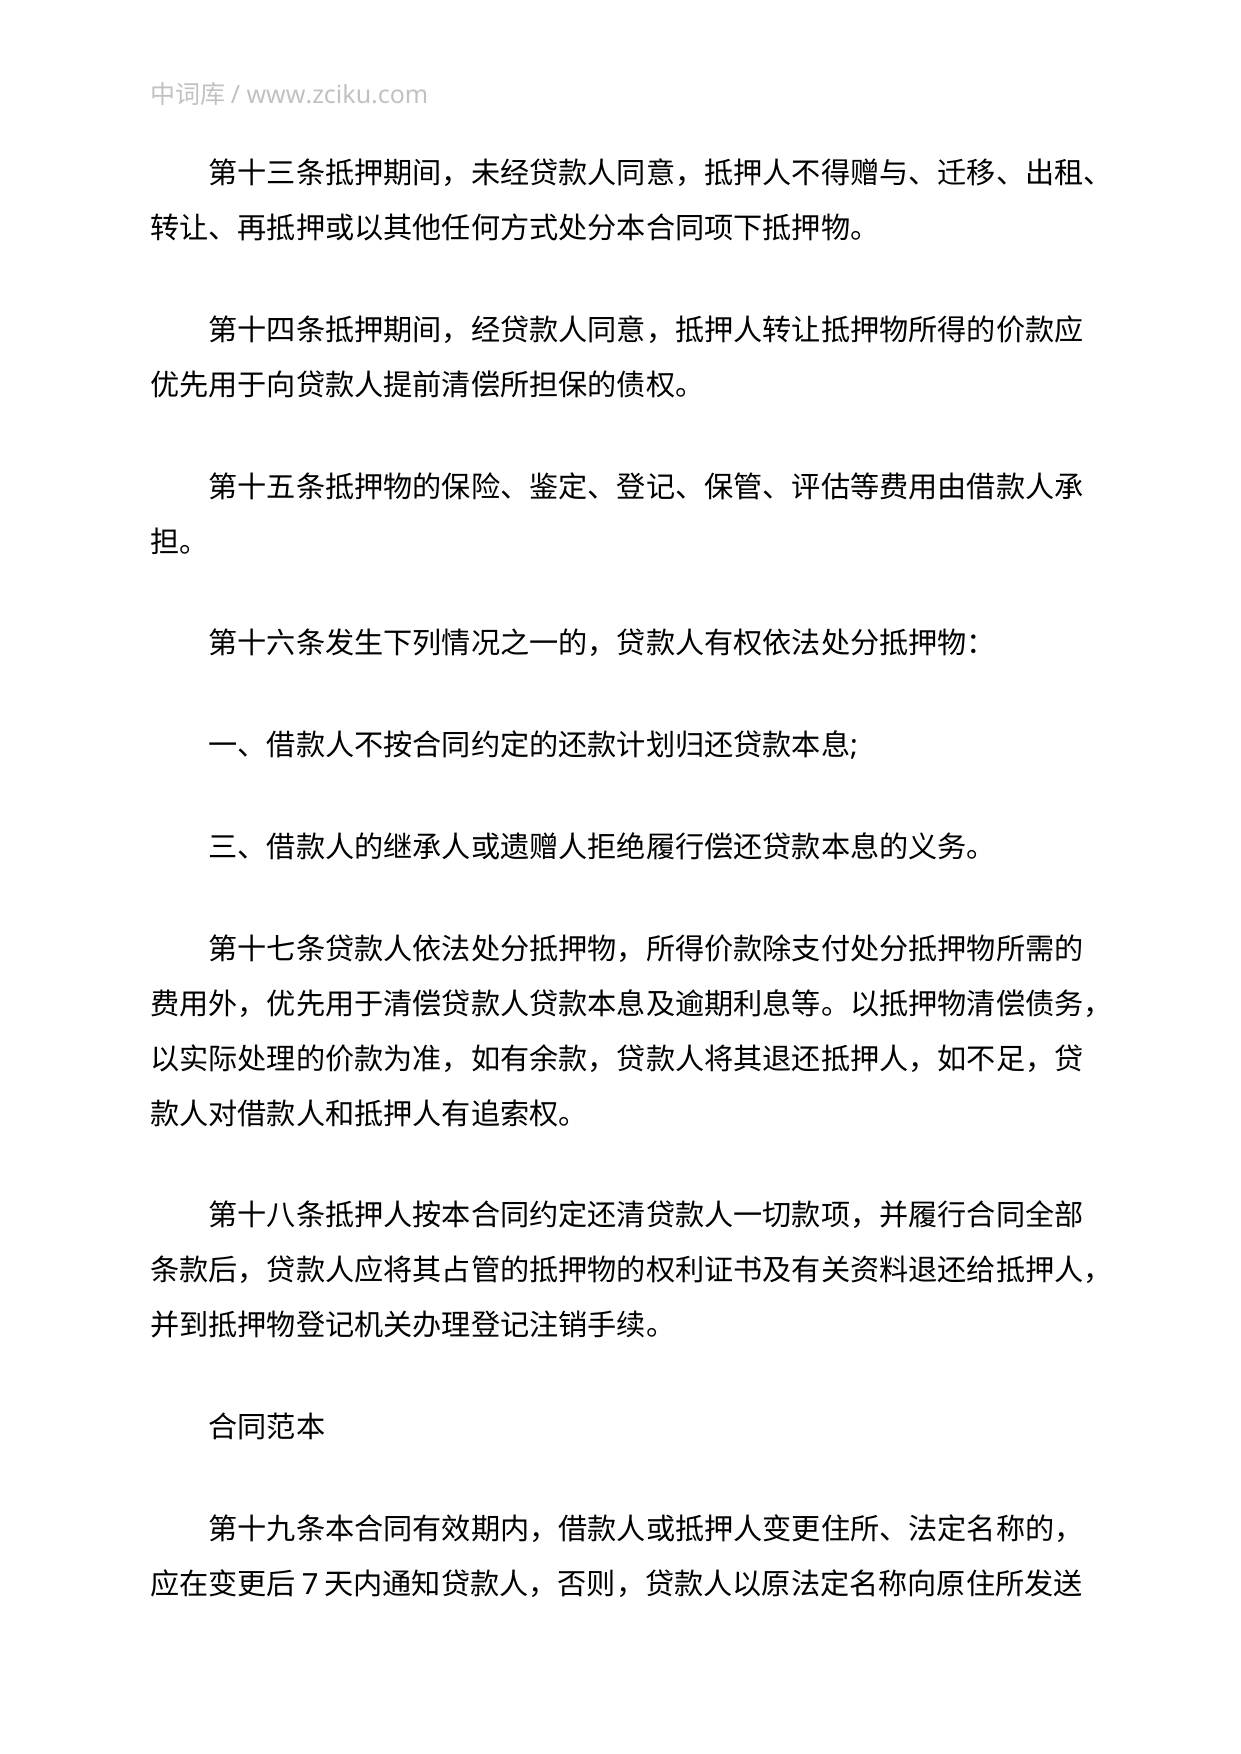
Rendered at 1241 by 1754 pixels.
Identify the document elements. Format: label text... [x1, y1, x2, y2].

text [150, 1505, 1090, 1603]
text 合同范本 [150, 1403, 1090, 1446]
text 三、借款人的继承人或遗赠人拒绝履行偿还贷款本息的义务。 [150, 824, 1090, 866]
text 第十四条抵押期间，经贷款人同意，抵押人转让抵押物所得的价款应优先用于向贷款人提前清偿所担保的债权。 [150, 307, 1090, 404]
text 第十三条抵押期间，未经贷款人同意，抵押人不得赠与、迁移、出租、转让、再抵押或以其他任何方式处分本合同项下抵押物。 [150, 150, 1090, 247]
text 第十八条抵押人按本合同约定还清贷款人一切款项，并履行合同全部条款后，贷款人应将其占管的抵押物的权利证书及有关资料退还给抵押人，并到抵押物登记机关办理登记注销手续。 [150, 1192, 1090, 1344]
text 第十五条抵押物的保险、鉴定、登记、保管、评估等费用由借款人承担。 [150, 463, 1090, 561]
text 第十六条发生下列情况之一的，贷款人有权依法处分抵押物： [150, 620, 1090, 662]
text 一、借款人不按合同约定的还款计划归还贷款本息; [150, 722, 1090, 764]
text 第十七条贷款人依法处分抵押物，所得价款除支付处分抵押物所需的费用外，优先用于清偿贷款人贷款本息及逾期利息等。以抵押物清偿债务，以实际处理的价款为准，如有余款，贷款人将其退还抵押人，如不足，贷款人对借款人和抵押人有追索权。 [150, 926, 1090, 1132]
